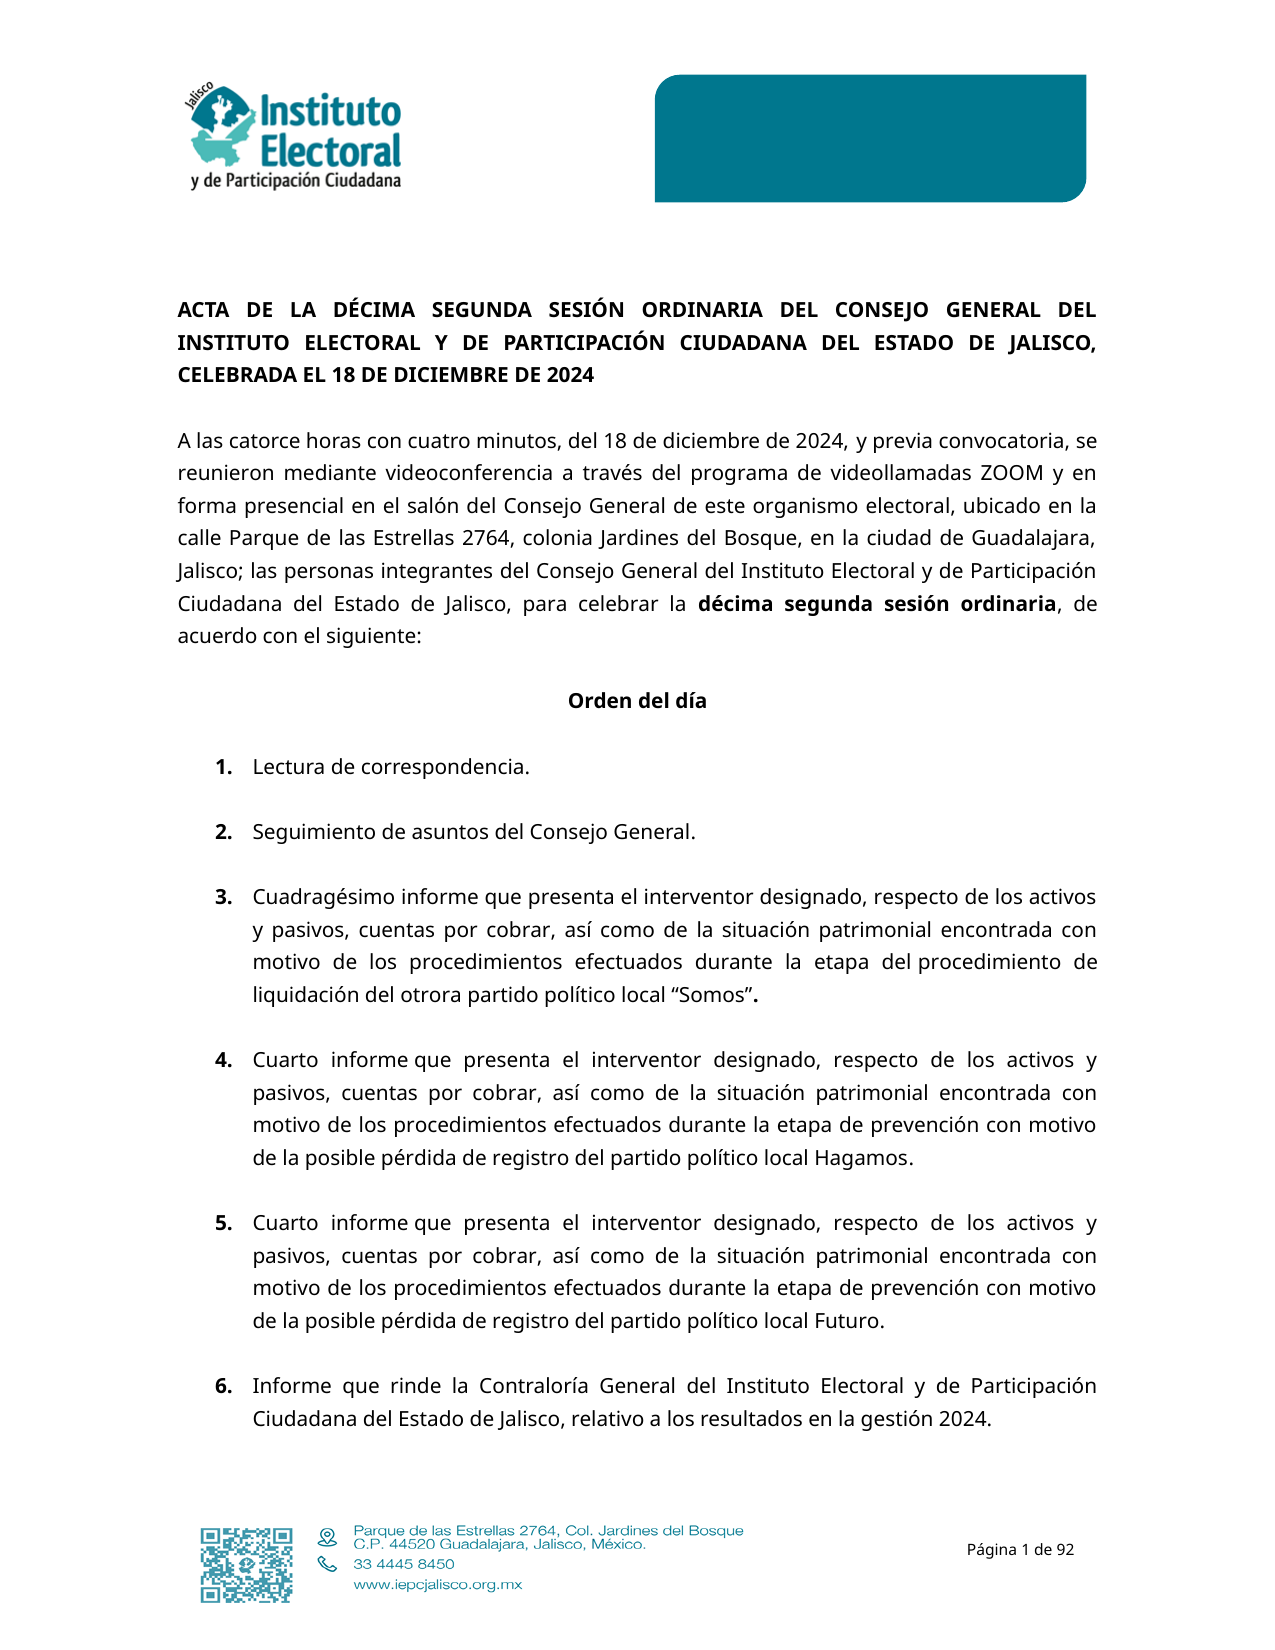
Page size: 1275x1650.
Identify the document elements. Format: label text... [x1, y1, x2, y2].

text Orden del día [177, 687, 1098, 715]
list Cuadragésimo informe que presenta el interventor designado, respecto de los activos y pasivos, cuentas por cobrar, así como de la situación patrimonial encontrada con motivo de los procedimientos efectuados durante la etapa del procedimiento de liquidación del otrora partido político local “Somos”. [215, 882, 1098, 1008]
list Seguimiento de asuntos del Consejo General. [215, 817, 1098, 845]
text ACTA DE LA DÉCIMA SEGUNDA SESIÓN ORDINARIA DEL CONSEJO GENERAL DEL INSTITUTO ELECTORAL Y DE PARTICIPACIÓN CIUDADANA DEL ESTADO DE JALISCO, CELEBRADA EL 18 DE DICIEMBRE DE 2024 [177, 295, 1098, 389]
list Informe que rinde la Contraloría General del Instituto Electoral y de Participación Ciudadana del Estado de Jalisco, relativo a los resultados en la gestión 2024. [215, 1371, 1098, 1432]
list Lectura de correspondencia. [215, 752, 1098, 780]
list Cuarto informe que presenta el interventor designado, respecto de los activos y pasivos, cuentas por cobrar, así como de la situación patrimonial encontrada con motivo de los procedimientos efectuados durante la etapa de prevención con motivo de la posible pérdida de registro del partido político local Hagamos. [215, 1045, 1098, 1171]
list Cuarto informe que presenta el interventor designado, respecto de los activos y pasivos, cuentas por cobrar, así como de la situación patrimonial encontrada con motivo de los procedimientos efectuados durante la etapa de prevención con motivo de la posible pérdida de registro del partido político local Futuro. [215, 1208, 1098, 1334]
text A las catorce horas con cuatro minutos, del 18 de diciembre de 2024, y previa convocatoria, se reunieron mediante videoconferencia a través del programa de videollamadas ZOOM y en forma presencial en el salón del Consejo General de este organismo electoral, ubicado en la calle Parque de las Estrellas 2764, colonia Jardines del Bosque, en la ciudad de Guadalajara, Jalisco; las personas integrantes del Consejo General del Instituto Electoral y de Participación Ciudadana del Estado de Jalisco, para celebrar la décima segunda sesión ordinaria, de acuerdo con el siguiente: [177, 426, 1098, 650]
picture [177, 1504, 777, 1622]
picture [177, 73, 418, 203]
